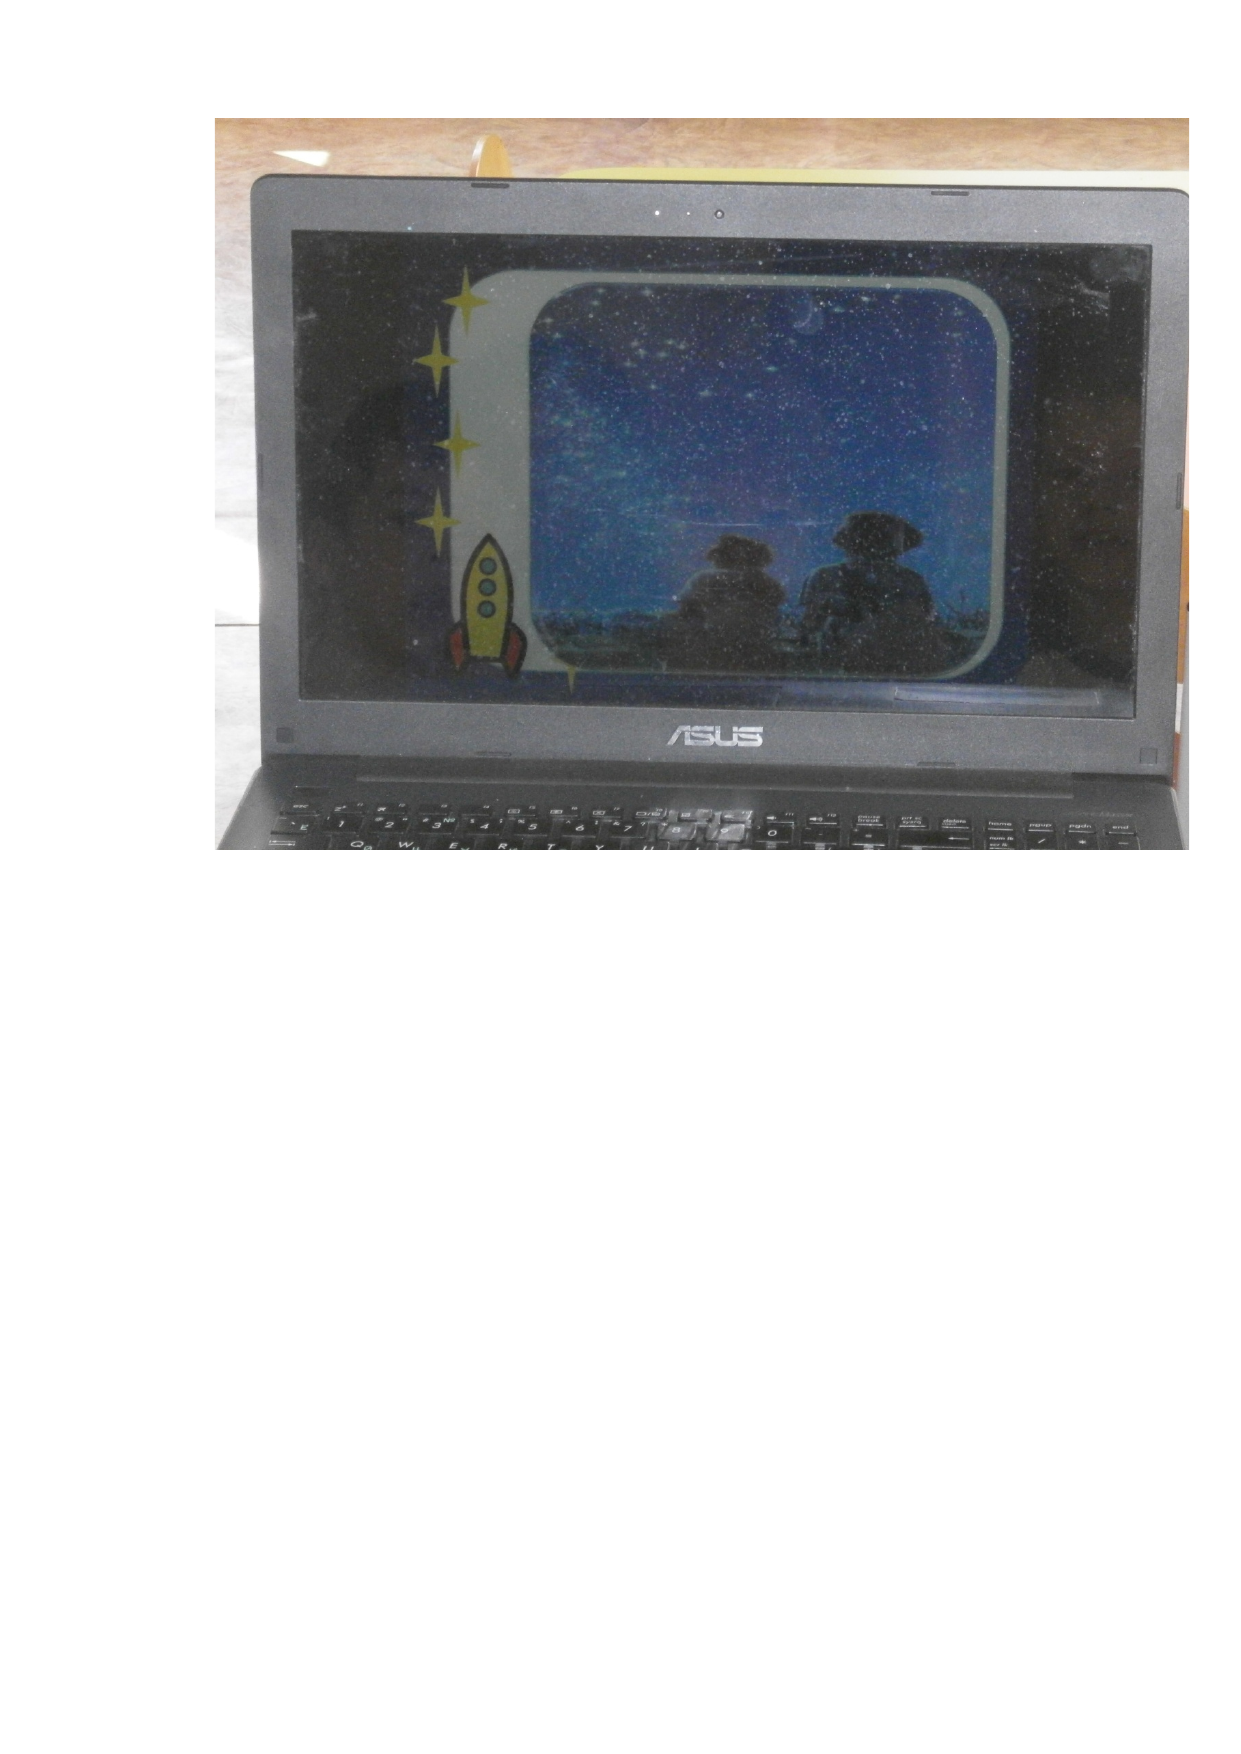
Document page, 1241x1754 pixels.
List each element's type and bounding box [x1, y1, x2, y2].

picture [214, 118, 1190, 850]
